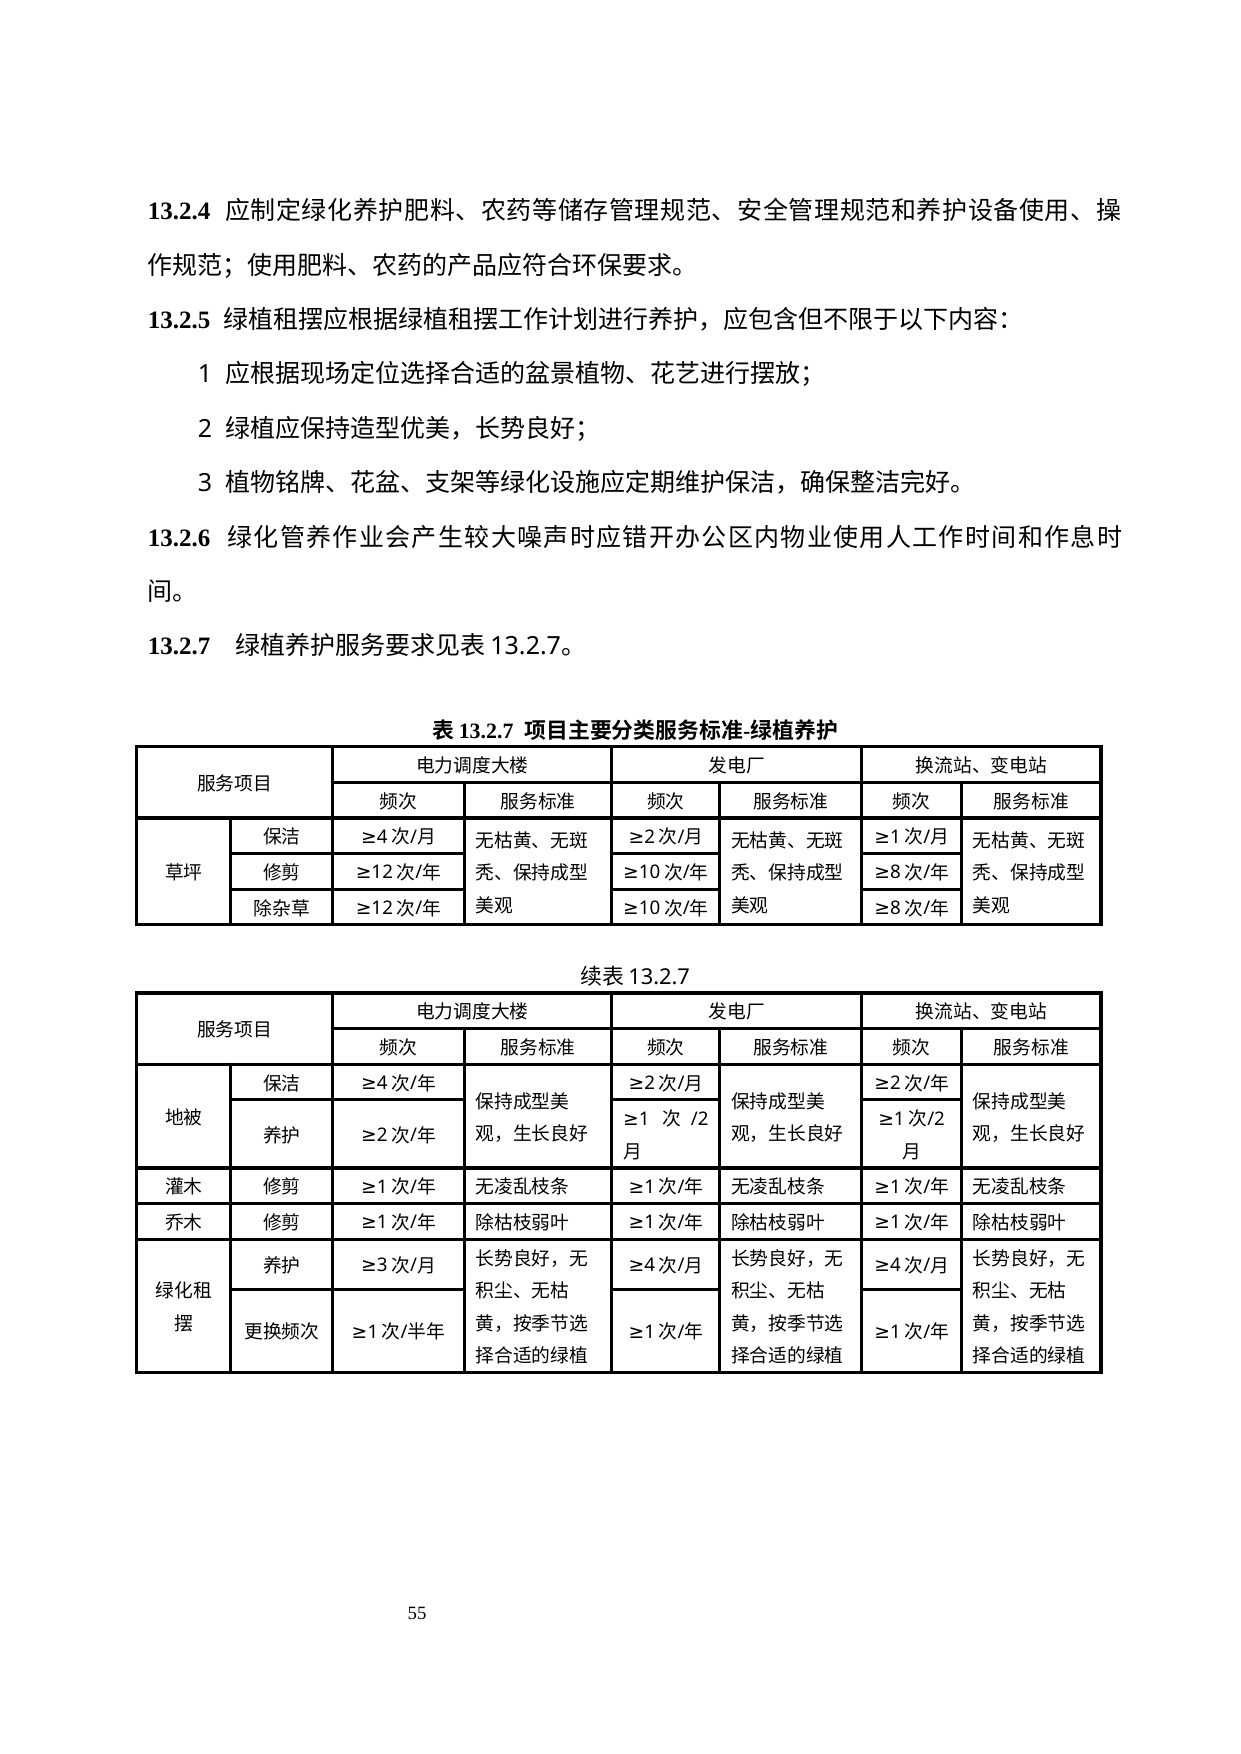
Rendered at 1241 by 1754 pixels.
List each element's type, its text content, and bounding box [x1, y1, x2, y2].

text 13.2.6 绿化管养作业会产生较大噪声时应错开办公区内物业使用人工作时间和作息时间。 [148, 517, 1122, 608]
table_cell ≥4次/月 [863, 1241, 960, 1288]
table_cell ≥12次/年 [334, 891, 463, 923]
table_cell ≥8次/年 [863, 855, 960, 888]
text 2 绿植应保持造型优美，长势良好； [148, 408, 1122, 444]
table_cell ≥1次/年 [863, 1291, 960, 1371]
table_cell 养护 [232, 1241, 331, 1288]
table_cell 长势良好，无积尘、无枯黄，按季节选择合适的绿植 [963, 1241, 1099, 1371]
table_cell 保持成型美观，生长良好 [963, 1066, 1099, 1166]
table_header 电力调度大楼 [334, 748, 610, 781]
table_cell 频次 [863, 1030, 960, 1063]
table_cell 无枯黄、无斑秃、保持成型美观 [466, 820, 610, 923]
table_header 换流站、变电站 [863, 748, 1099, 781]
table_header 换流站、变电站 [863, 995, 1099, 1027]
table_cell 除枯枝弱叶 [721, 1205, 860, 1238]
subtitle 表13.2.7 项目主要分类服务标准-绿植养护 [148, 713, 1122, 745]
table_cell 保洁 [232, 820, 331, 852]
table_cell 灌木 [138, 1170, 229, 1202]
table_cell ≥8次/年 [863, 891, 960, 923]
table_cell 无枯黄、无斑秃、保持成型美观 [963, 820, 1099, 923]
table_cell 更换频次 [232, 1291, 331, 1371]
table_cell 无凌乱枝条 [466, 1170, 610, 1202]
table_cell 频次 [613, 1030, 718, 1063]
table_cell 无枯黄、无斑秃、保持成型美观 [721, 820, 860, 923]
table_cell ≥1次/年 [613, 1205, 718, 1238]
table_cell ≥10次/年 [613, 855, 718, 888]
table_cell ≥2次/年 [863, 1066, 960, 1098]
table_cell 养护 [232, 1101, 331, 1166]
text 续表13.2.7 [148, 959, 1122, 991]
table_cell ≥1次/2月 [613, 1101, 718, 1166]
table_cell ≥1次/年 [613, 1170, 718, 1202]
table_cell ≥2次/月 [613, 1066, 718, 1098]
table_cell 频次 [334, 784, 463, 816]
table_cell 无凌乱枝条 [721, 1170, 860, 1202]
table_cell 除枯枝弱叶 [963, 1205, 1099, 1238]
table_cell 绿化租摆 [138, 1241, 229, 1371]
table_cell 修剪 [232, 1170, 331, 1202]
table_cell 保洁 [232, 1066, 331, 1098]
table_cell 除枯枝弱叶 [466, 1205, 610, 1238]
table_cell 服务标准 [963, 1030, 1099, 1063]
table_cell ≥1次/半年 [334, 1291, 463, 1371]
table_cell ≥10次/年 [613, 891, 718, 923]
table_cell ≥3次/月 [334, 1241, 463, 1288]
table_cell 草坪 [138, 820, 229, 923]
table_cell ≥12次/年 [334, 855, 463, 888]
table_header 电力调度大楼 [334, 995, 610, 1027]
table_cell ≥1次/年 [863, 1205, 960, 1238]
table_cell ≥4次/月 [334, 820, 463, 852]
table_cell ≥4次/月 [613, 1241, 718, 1288]
table_cell 长势良好，无积尘、无枯黄，按季节选择合适的绿植 [466, 1241, 610, 1371]
table_cell ≥1次/年 [334, 1205, 463, 1238]
text 3 植物铭牌、花盆、支架等绿化设施应定期维护保洁，确保整洁完好。 [148, 463, 1122, 499]
table_header 发电厂 [613, 748, 860, 781]
table_cell 服务标准 [963, 784, 1099, 816]
table_cell 频次 [334, 1030, 463, 1063]
table_cell 地被 [138, 1066, 229, 1166]
table_cell 修剪 [232, 1205, 331, 1238]
text 13.2.4 应制定绿化养护肥料、农药等储存管理规范、安全管理规范和养护设备使用、操作规范；使用肥料、农药的产品应符合环保要求。 [148, 191, 1122, 281]
table_cell ≥1次/月 [863, 820, 960, 852]
table_header 发电厂 [613, 995, 860, 1027]
table_cell ≥2次/年 [334, 1101, 463, 1166]
table_cell 除杂草 [232, 891, 331, 923]
table_header 服务项目 [138, 748, 331, 816]
table_cell 服务标准 [466, 1030, 610, 1063]
text 1 应根据现场定位选择合适的盆景植物、花艺进行摆放； [148, 354, 1122, 390]
table_cell 保持成型美观，生长良好 [721, 1066, 860, 1166]
text 13.2.7 绿植养护服务要求见表13.2.7。 [148, 626, 1122, 662]
table_cell 保持成型美观，生长良好 [466, 1066, 610, 1166]
table_cell 频次 [613, 784, 718, 816]
table_cell ≥1次/年 [334, 1170, 463, 1202]
table_cell 服务标准 [721, 1030, 860, 1063]
table_cell 服务标准 [721, 784, 860, 816]
table_cell ≥1次/年 [613, 1291, 718, 1371]
table_cell 长势良好，无积尘、无枯黄，按季节选择合适的绿植 [721, 1241, 860, 1371]
table_cell 无凌乱枝条 [963, 1170, 1099, 1202]
text 13.2.5 绿植租摆应根据绿植租摆工作计划进行养护，应包含但不限于以下内容： [148, 299, 1122, 336]
table_cell ≥1次/年 [863, 1170, 960, 1202]
table_cell 乔木 [138, 1205, 229, 1238]
table_cell 频次 [863, 784, 960, 816]
table_cell 服务标准 [466, 784, 610, 816]
table_cell ≥4次/年 [334, 1066, 463, 1098]
table_cell ≥1次/2月 [863, 1101, 960, 1166]
table_header 服务项目 [138, 995, 331, 1063]
table_cell ≥2次/月 [613, 820, 718, 852]
table_cell 修剪 [232, 855, 331, 888]
